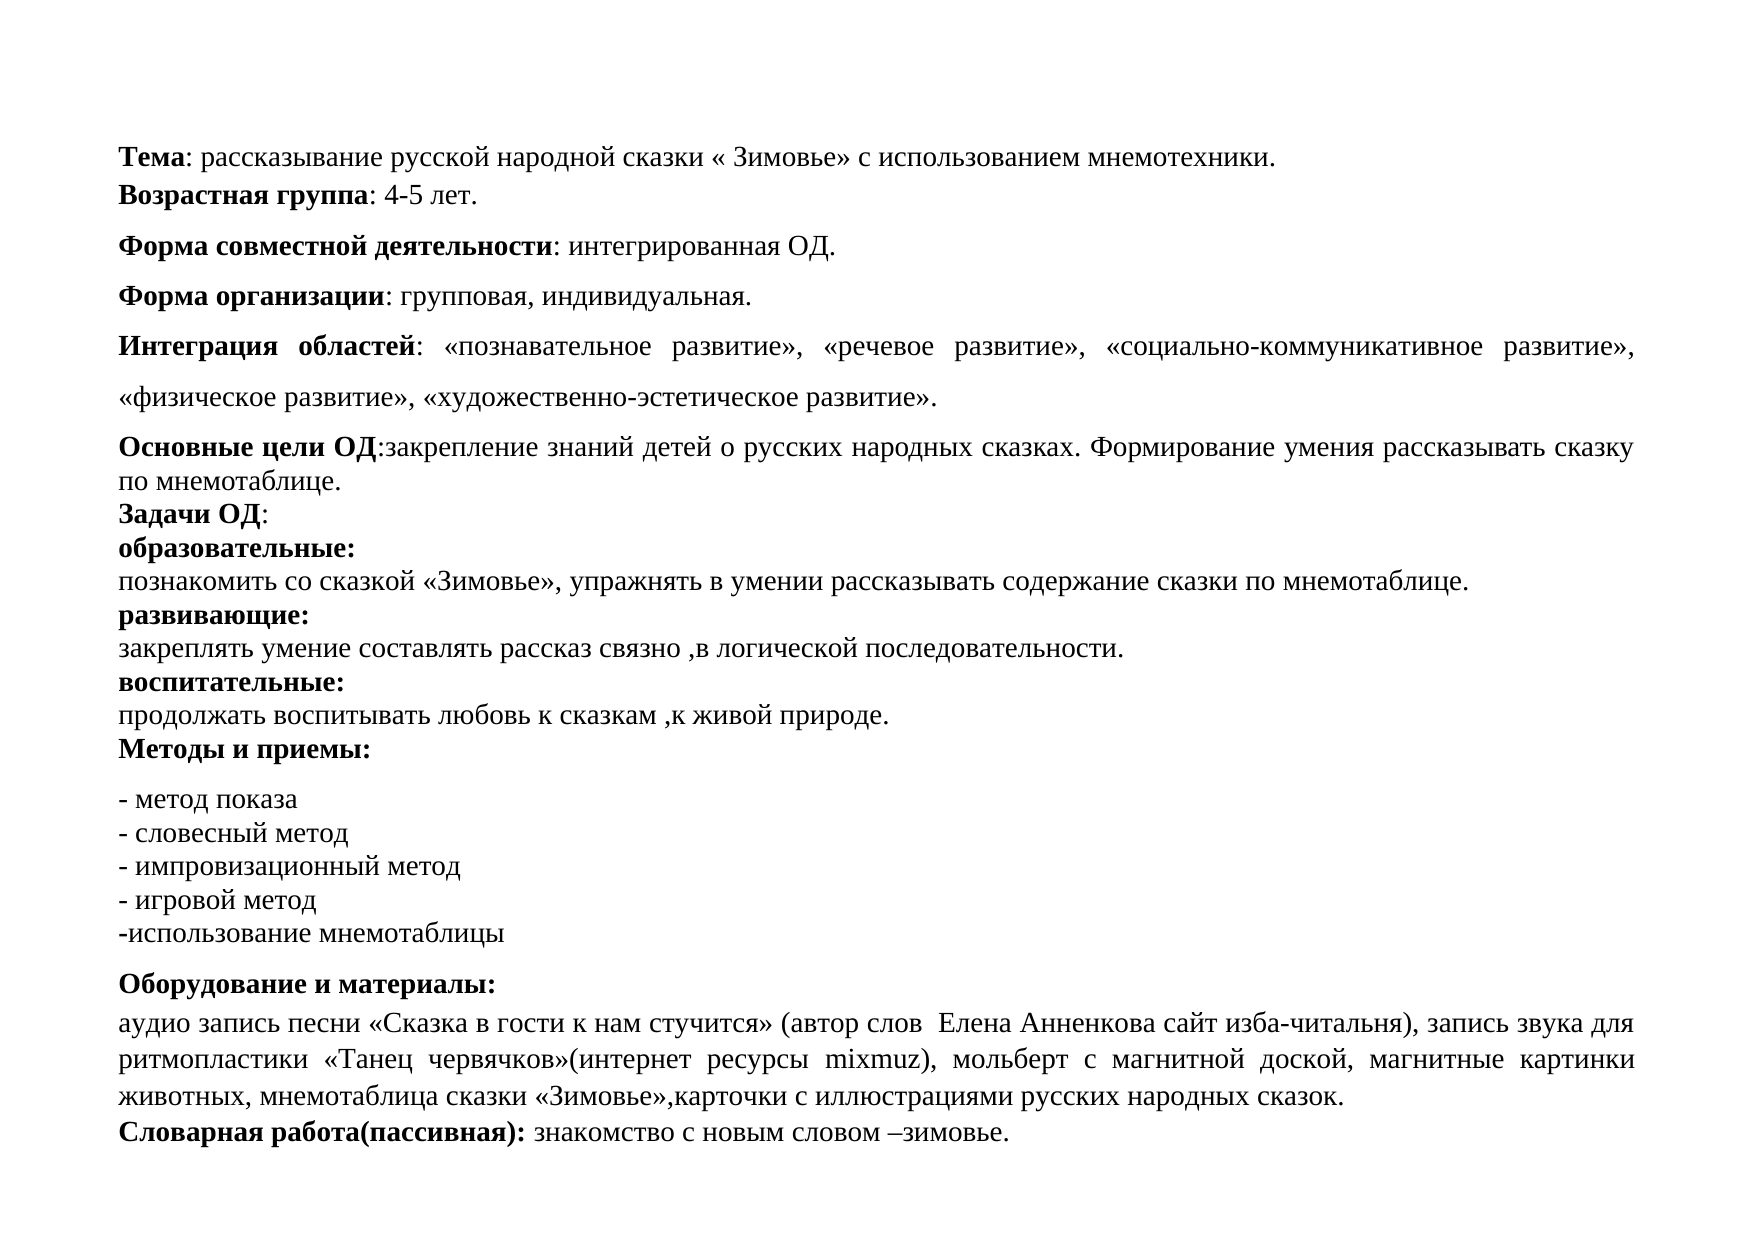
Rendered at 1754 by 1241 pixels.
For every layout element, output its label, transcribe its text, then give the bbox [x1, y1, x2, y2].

text развивающие: [118, 597, 1636, 630]
text Словарная работа(пассивная): знакомство с новым словом –зимовье. [118, 1114, 1636, 1147]
text Форма совместной деятельности: интегрированная ОД. [118, 228, 1636, 261]
text Возрастная группа: 4-5 лет. [118, 177, 1636, 211]
text -использование мнемотаблицы [118, 915, 1636, 949]
text - игровой метод [118, 882, 1636, 915]
text Интеграция областей: «познавательное развитие», «речевое развитие», «социально-коммуникативное развитие», «физическое развитие», «художественно-эстетическое развитие». [118, 328, 1636, 412]
text закреплять умение составлять рассказ связно ,в логической последовательности. [118, 630, 1636, 664]
text Основные цели ОД:закрепление знаний детей о русских народных сказках. Формирование умения рассказывать сказку по мнемотаблице. [118, 429, 1636, 496]
text Методы и приемы: [118, 731, 1636, 764]
text Форма организации: групповая, индивидуальная. [118, 278, 1636, 312]
text Тема: рассказывание русской народной сказки « Зимовье» с использованием мнемотехники. [118, 139, 1636, 172]
text аудио запись песни «Сказка в гости к нам стучится» (автор слов Елена Анненкова сайт изба-читальня), запись звука для ритмопластики «Танец червячков»(интернет ресурсы mixmuz), мольберт с магнитной доской, магнитные картинки животных, мнемотаблица сказки «Зимовье»,карточки с иллюстрациями русских народных сказок. [118, 1006, 1636, 1111]
text Оборудование и материалы: [118, 966, 1636, 999]
text - словесный метод [118, 815, 1636, 848]
text образовательные: [118, 530, 1636, 563]
text познакомить со сказкой «Зимовье», упражнять в умении рассказывать содержание сказки по мнемотаблице. [118, 563, 1636, 597]
text Задачи ОД: [118, 496, 1636, 530]
text - метод показа [118, 781, 1636, 815]
text - импровизационный метод [118, 848, 1636, 882]
text воспитательные: [118, 664, 1636, 697]
text продолжать воспитывать любовь к сказкам ,к живой природе. [118, 697, 1636, 731]
